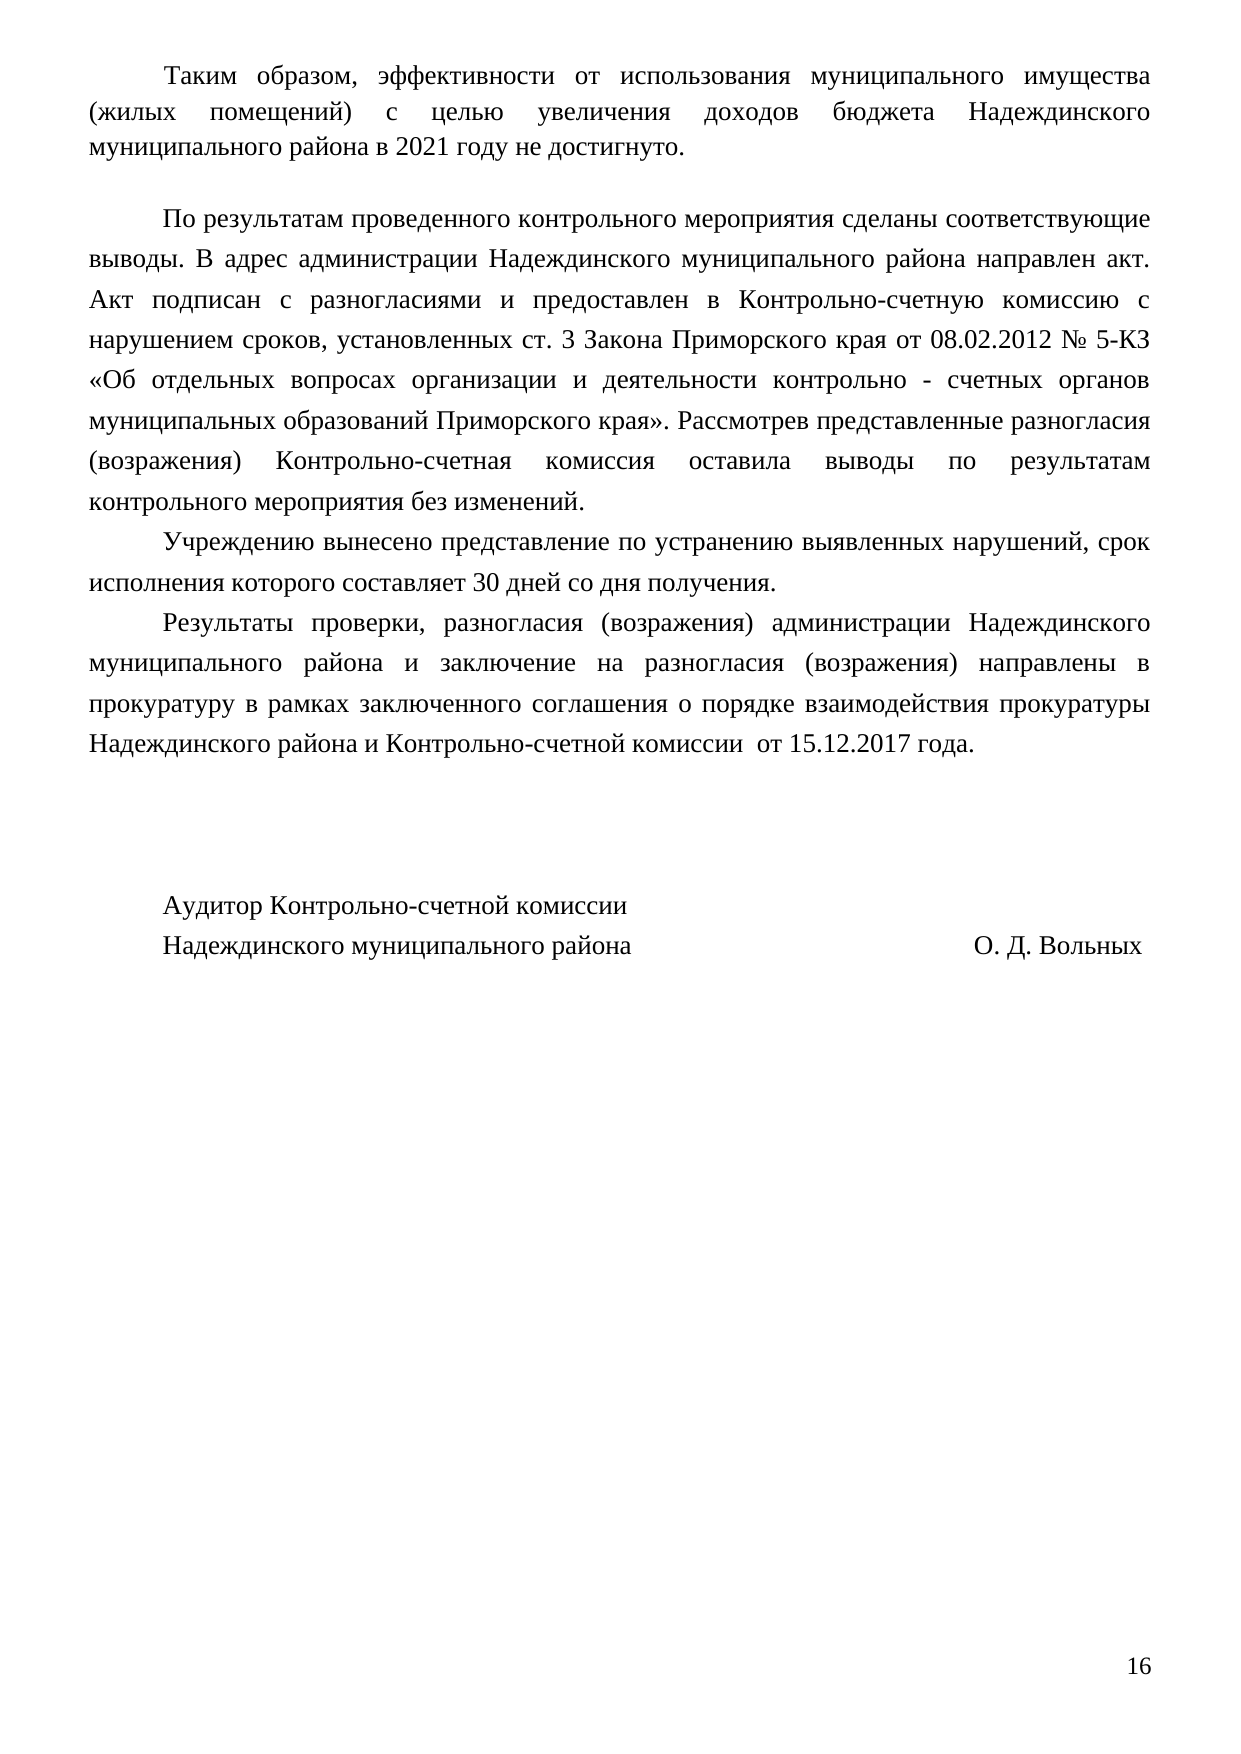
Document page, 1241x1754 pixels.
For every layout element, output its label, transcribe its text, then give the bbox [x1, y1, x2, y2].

text Учреждению вынесено представление по устранению выявленных нарушений, срок исполнения которого составляет 30 дней со дня получения. [89, 525, 1152, 597]
text Надеждинского муниципального района О. Д. Вольных [89, 929, 1152, 961]
text Аудитор Контрольно-счетной комиссии [89, 889, 1152, 920]
text Результаты проверки, разногласия (возражения) администрации Надеждинского муниципального района и заключение на разногласия (возражения) направлены в прокуратуру в рамках заключенного соглашения о порядке взаимодействия прокуратуры Надеждинского района и Контрольно-счетной комиссии от 15.12.2017 года. [89, 606, 1152, 758]
text Таким образом, эффективности от использования муниципального имущества (жилых помещений) с целью увеличения доходов бюджета Надеждинского муниципального района в 2021 году не достигнуто. [89, 59, 1152, 162]
text По результатам проведенного контрольного мероприятия сделаны соответствующие выводы. В адрес администрации Надеждинского муниципального района направлен акт. Акт подписан с разногласиями и предоставлен в Контрольно-счетную комиссию с нарушением сроков, установленных ст. 3 Закона Приморского края от 08.02.2012 № 5-КЗ «Об отдельных вопросах организации и деятельности контрольно - счетных органов муниципальных образований Приморского края». Рассмотрев представленные разногласия (возражения) Контрольно-счетная комиссия оставила выводы по результатам контрольного мероприятия без изменений. [89, 202, 1152, 516]
